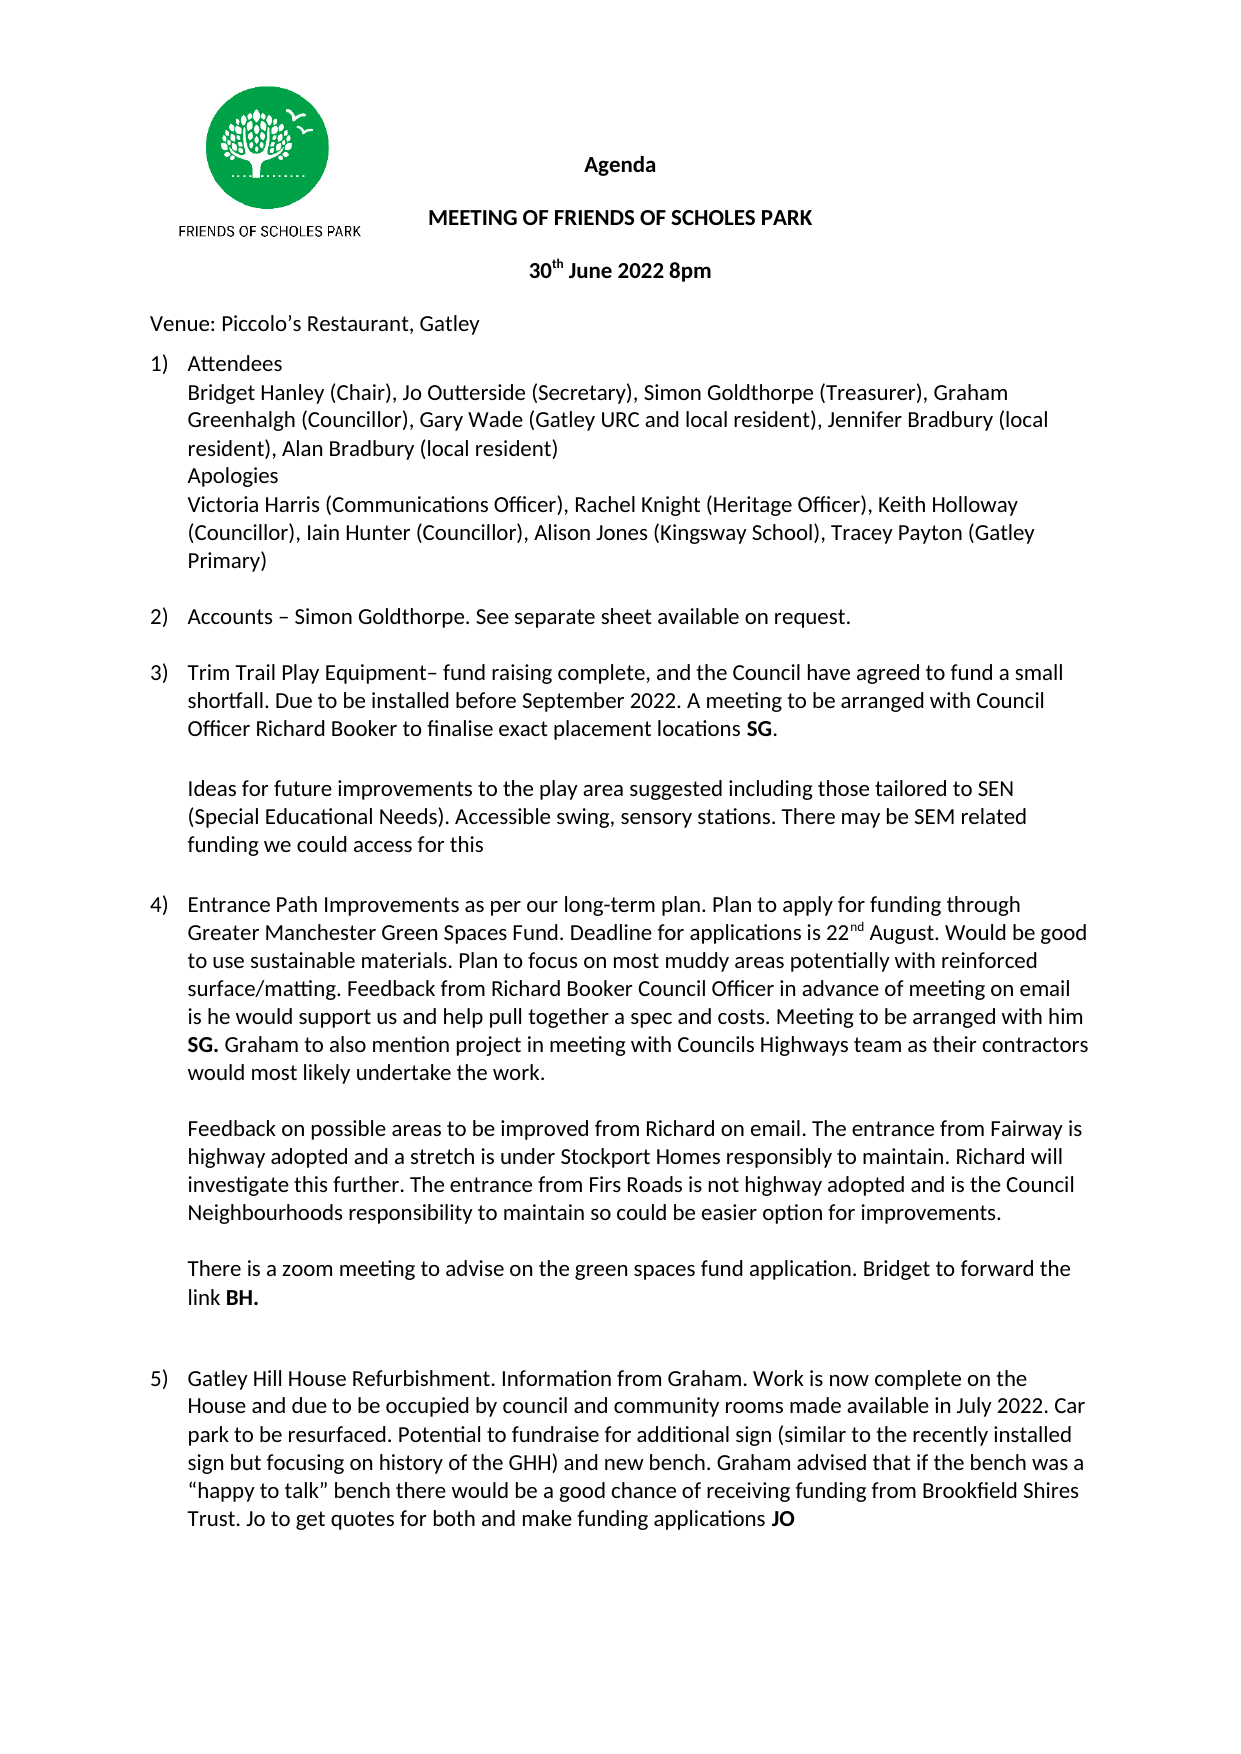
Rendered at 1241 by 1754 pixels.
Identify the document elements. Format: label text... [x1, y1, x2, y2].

list Bridget Hanley (Chair), Jo Outterside (Secretary), Simon Goldthorpe (Treasurer), Graham Greenhalgh (Councillor), Gary Wade (Gatley URC and local resident), Jennifer Bradbury (local resident), Alan Bradbury (local resident) [187, 378, 1090, 462]
list Attendees [150, 349, 1090, 378]
list There is a zoom meeting to advise on the green spaces fund application. Bridget to forward the link BH. [187, 1254, 1090, 1311]
text MEETING OF FRIENDS OF SCHOLES PARK [150, 203, 1090, 231]
list Trim Trail Play Equipment– fund raising complete, and the Council have agreed to fund a small shortfall. Due to be installed before September 2022. A meeting to be arranged with Council Officer Richard Booker to finalise exact placement locations SG. [150, 658, 1090, 742]
picture [160, 231, 377, 256]
picture [160, 56, 377, 150]
list Victoria Harris (Communications Officer), Rachel Knight (Heritage Officer), Keith Holloway (Councillor), Iain Hunter (Councillor), Alison Jones (Kingsway School), Tracey Payton (Gatley Primary) [187, 490, 1090, 574]
picture [160, 178, 377, 203]
text 30th June 2022 8pm [150, 256, 1090, 284]
list Accounts – Simon Goldthorpe. See separate sheet available on request. [150, 602, 1090, 630]
text Agenda [150, 150, 1090, 178]
list Apologies [187, 462, 1090, 490]
list Gatley Hill House Refurbishment. Information from Graham. Work is now complete on the House and due to be occupied by council and community rooms made available in July 2022. Car park to be resurfaced. Potential to fundraise for additional sign (similar to the recently installed sign but focusing on history of the GHH) and new bench. Graham advised that if the bench was a “happy to talk” bench there would be a good chance of receiving funding from Brookfield Shires Trust. Jo to get quotes for both and make funding applications JO [150, 1364, 1090, 1532]
list Feedback on possible areas to be improved from Richard on email. The entrance from Fairway is highway adopted and a stretch is under Stockport Homes responsibly to maintain. Richard will investigate this further. The entrance from Firs Roads is not highway adopted and is the Council Neighbourhoods responsibility to maintain so could be easier option for improvements. [187, 1114, 1090, 1227]
list Entrance Path Improvements as per our long-term plan. Plan to apply for funding through Greater Manchester Green Spaces Fund. Deadline for applications is 22nd August. Would be good to use sustainable materials. Plan to focus on most muddy areas potentially with reinforced surface/matting. Feedback from Richard Booker Council Officer in advance of meeting on email is he would support us and help pull together a spec and costs. Meeting to be arranged with him SG. Graham to also mention project in meeting with Councils Highways team as their contractors would most likely undertake the work. [150, 890, 1090, 1086]
text Venue: Piccolo’s Restaurant, Gatley [150, 309, 1090, 337]
list Ideas for future improvements to the play area suggested including those tailored to SEN (Special Educational Needs). Accessible swing, sensory stations. There may be SEM related funding we could access for this [187, 774, 1090, 858]
